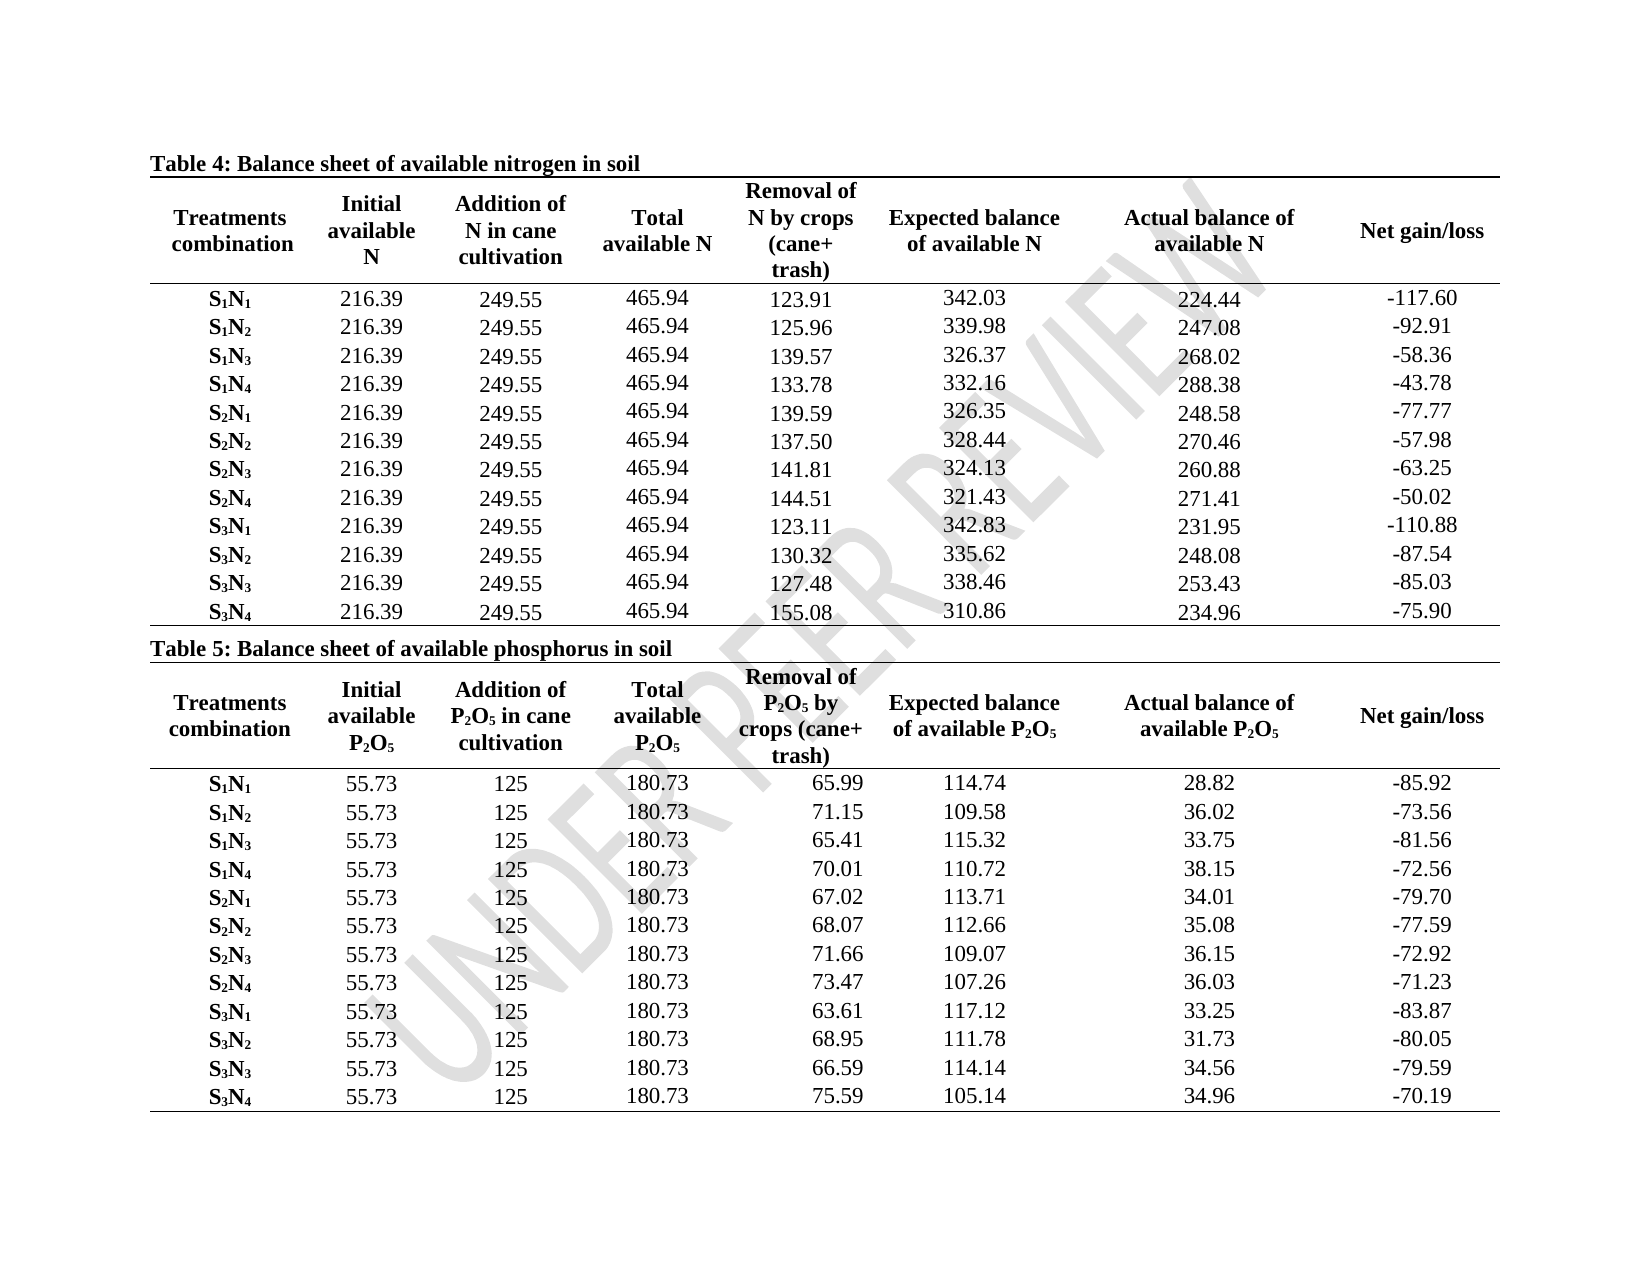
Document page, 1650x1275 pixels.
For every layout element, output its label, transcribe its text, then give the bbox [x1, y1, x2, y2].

table_cell S3N2 [150, 1025, 309, 1054]
table_header Actual balance of available P2O5 [1074, 663, 1344, 768]
table_cell 326.37 [875, 341, 1074, 369]
table_cell 248.08 [1074, 540, 1344, 568]
table_cell 125 [434, 798, 588, 826]
table_cell 335.62 [875, 540, 1074, 568]
table_cell 326.35 [875, 398, 1074, 426]
table_cell 216.39 [309, 312, 433, 341]
table_cell 216.39 [309, 568, 433, 597]
table_cell -83.87 [1344, 997, 1500, 1025]
table_cell 465.94 [588, 369, 727, 398]
table_cell 36.15 [1074, 940, 1344, 968]
table_cell 465.94 [588, 511, 727, 540]
table_cell 117.12 [875, 997, 1074, 1025]
table_cell 33.75 [1074, 826, 1344, 854]
table_cell 180.73 [588, 1082, 727, 1111]
table_cell 465.94 [588, 455, 727, 483]
table_header Initial available P2O5 [309, 663, 433, 768]
table_cell -117.60 [1344, 284, 1500, 312]
table_cell S2N3 [150, 940, 309, 968]
table_cell 68.07 [727, 911, 874, 940]
table_cell 342.03 [875, 284, 1074, 312]
table_cell 249.55 [434, 597, 588, 625]
table_cell 125 [434, 855, 588, 883]
table_cell 55.73 [309, 826, 433, 854]
table_cell -71.23 [1344, 968, 1500, 997]
table_header Actual balance of available N [1074, 178, 1344, 283]
table_cell 55.73 [309, 1054, 433, 1082]
subtitle Table 5: Balance sheet of available phosphorus in soil [150, 635, 1500, 662]
table_cell -72.56 [1344, 855, 1500, 883]
table_cell 328.44 [875, 426, 1074, 454]
table_cell 216.39 [309, 455, 433, 483]
table_cell 270.46 [1074, 426, 1344, 454]
table_cell 260.88 [1074, 455, 1344, 483]
table_cell 234.96 [1074, 597, 1344, 625]
table_cell 34.56 [1074, 1054, 1344, 1082]
table_cell 55.73 [309, 911, 433, 940]
table_cell 216.39 [309, 426, 433, 454]
table_cell 35.08 [1074, 911, 1344, 940]
table_cell 111.78 [875, 1025, 1074, 1054]
table_cell -50.02 [1344, 483, 1500, 511]
table_cell 216.39 [309, 341, 433, 369]
table_cell S2N3 [150, 455, 309, 483]
table_cell 113.71 [875, 883, 1074, 911]
table_cell 66.59 [727, 1054, 874, 1082]
table_cell 33.25 [1074, 997, 1344, 1025]
table_cell 28.82 [1074, 769, 1344, 798]
table_cell 105.14 [875, 1082, 1074, 1111]
table_cell 55.73 [309, 1082, 433, 1111]
table_cell 71.15 [727, 798, 874, 826]
table_cell -92.91 [1344, 312, 1500, 341]
table_header Initial available N [309, 178, 433, 283]
table_cell 109.58 [875, 798, 1074, 826]
table_cell S3N3 [150, 568, 309, 597]
table_header Total available P2O5 [588, 663, 727, 768]
table_cell -43.78 [1344, 369, 1500, 398]
table_cell 137.50 [727, 426, 874, 454]
table_header Expected balance of available P2O5 [875, 663, 1074, 768]
table_cell 63.61 [727, 997, 874, 1025]
table_header Expected balance of available N [875, 178, 1074, 283]
table_header Treatments combination [150, 663, 309, 768]
table_cell S3N1 [150, 997, 309, 1025]
table_cell 125 [434, 997, 588, 1025]
table_cell 55.73 [309, 883, 433, 911]
table_cell 114.14 [875, 1054, 1074, 1082]
table_cell -72.92 [1344, 940, 1500, 968]
table_cell 310.86 [875, 597, 1074, 625]
table_cell 465.94 [588, 568, 727, 597]
table_cell S1N2 [150, 798, 309, 826]
table_cell 216.39 [309, 284, 433, 312]
table_cell S1N1 [150, 769, 309, 798]
table_cell S3N1 [150, 511, 309, 540]
table_cell 36.03 [1074, 968, 1344, 997]
table_cell 248.58 [1074, 398, 1344, 426]
table_cell 125 [434, 769, 588, 798]
table_header Addition of N in cane cultivation [434, 178, 588, 283]
table_cell S1N4 [150, 855, 309, 883]
table_header Addition of P2O5 in cane cultivation [434, 663, 588, 768]
table_cell 253.43 [1074, 568, 1344, 597]
table_cell 342.83 [875, 511, 1074, 540]
table_cell 249.55 [434, 568, 588, 597]
table_cell 180.73 [588, 1054, 727, 1082]
table_cell 465.94 [588, 398, 727, 426]
table_cell 55.73 [309, 769, 433, 798]
table_cell 180.73 [588, 855, 727, 883]
table_cell 125 [434, 883, 588, 911]
table_cell 67.02 [727, 883, 874, 911]
table_cell 110.72 [875, 855, 1074, 883]
table_cell 55.73 [309, 1025, 433, 1054]
table_cell -87.54 [1344, 540, 1500, 568]
table_cell 65.99 [727, 769, 874, 798]
table_cell 125 [434, 940, 588, 968]
table_cell 249.55 [434, 540, 588, 568]
table_cell 180.73 [588, 769, 727, 798]
table_cell 109.07 [875, 940, 1074, 968]
table_cell 180.73 [588, 1025, 727, 1054]
table_cell 465.94 [588, 483, 727, 511]
table_cell 155.08 [727, 597, 874, 625]
table_cell S2N2 [150, 426, 309, 454]
table_cell 34.96 [1074, 1082, 1344, 1111]
table_cell 180.73 [588, 911, 727, 940]
table_cell 249.55 [434, 398, 588, 426]
table_cell -79.59 [1344, 1054, 1500, 1082]
table_header Total available N [588, 178, 727, 283]
table_cell 180.73 [588, 940, 727, 968]
table_cell 249.55 [434, 284, 588, 312]
table_cell 338.46 [875, 568, 1074, 597]
table_cell 125 [434, 826, 588, 854]
table_cell 465.94 [588, 284, 727, 312]
table_cell 216.39 [309, 369, 433, 398]
table_cell -77.59 [1344, 911, 1500, 940]
table_cell 324.13 [875, 455, 1074, 483]
table_header Treatments combination [150, 178, 309, 283]
table_cell -75.90 [1344, 597, 1500, 625]
table_cell 216.39 [309, 398, 433, 426]
table_cell 216.39 [309, 540, 433, 568]
table_cell 249.55 [434, 483, 588, 511]
table_cell 55.73 [309, 940, 433, 968]
table_cell 465.94 [588, 341, 727, 369]
table_cell S1N3 [150, 341, 309, 369]
table_cell 115.32 [875, 826, 1074, 854]
table_cell 271.41 [1074, 483, 1344, 511]
table_cell 339.98 [875, 312, 1074, 341]
table_cell 465.94 [588, 540, 727, 568]
table_cell 180.73 [588, 968, 727, 997]
table_cell 144.51 [727, 483, 874, 511]
subtitle Table 4: Balance sheet of available nitrogen in soil [150, 150, 1500, 176]
table_cell -85.03 [1344, 568, 1500, 597]
table_cell 55.73 [309, 798, 433, 826]
table_cell -110.88 [1344, 511, 1500, 540]
table_cell 321.43 [875, 483, 1074, 511]
table_cell 180.73 [588, 798, 727, 826]
table_cell 465.94 [588, 312, 727, 341]
table_cell -80.05 [1344, 1025, 1500, 1054]
table_cell 34.01 [1074, 883, 1344, 911]
table_cell 70.01 [727, 855, 874, 883]
table_cell 38.15 [1074, 855, 1344, 883]
table_cell S1N1 [150, 284, 309, 312]
table_cell 180.73 [588, 997, 727, 1025]
table_cell 249.55 [434, 455, 588, 483]
table_cell -77.77 [1344, 398, 1500, 426]
table_cell -73.56 [1344, 798, 1500, 826]
table_cell 123.11 [727, 511, 874, 540]
table_cell 465.94 [588, 426, 727, 454]
table_cell 75.59 [727, 1082, 874, 1111]
table_cell 216.39 [309, 511, 433, 540]
table_cell S1N2 [150, 312, 309, 341]
table_cell 125 [434, 968, 588, 997]
table_cell 55.73 [309, 855, 433, 883]
table_cell 139.59 [727, 398, 874, 426]
table_cell 36.02 [1074, 798, 1344, 826]
table_cell 216.39 [309, 483, 433, 511]
table_cell S2N1 [150, 883, 309, 911]
table_cell -79.70 [1344, 883, 1500, 911]
table_cell S3N4 [150, 597, 309, 625]
table_cell 180.73 [588, 883, 727, 911]
table_cell 125 [434, 1054, 588, 1082]
table_cell 123.91 [727, 284, 874, 312]
table_cell S3N2 [150, 540, 309, 568]
table_cell 332.16 [875, 369, 1074, 398]
table_cell 268.02 [1074, 341, 1344, 369]
table_cell 127.48 [727, 568, 874, 597]
table_cell -81.56 [1344, 826, 1500, 854]
table_header Removal of N by crops (cane+ trash) [727, 178, 874, 283]
table_cell 141.81 [727, 455, 874, 483]
table_cell 231.95 [1074, 511, 1344, 540]
table_cell 65.41 [727, 826, 874, 854]
table_cell 247.08 [1074, 312, 1344, 341]
table_cell 133.78 [727, 369, 874, 398]
table_cell 139.57 [727, 341, 874, 369]
table_cell 249.55 [434, 511, 588, 540]
table_cell 180.73 [588, 826, 727, 854]
table_cell S1N3 [150, 826, 309, 854]
table_cell 71.66 [727, 940, 874, 968]
table_cell 249.55 [434, 341, 588, 369]
table_cell 112.66 [875, 911, 1074, 940]
table_cell S2N1 [150, 398, 309, 426]
table_cell 73.47 [727, 968, 874, 997]
table_cell -63.25 [1344, 455, 1500, 483]
table_cell 68.95 [727, 1025, 874, 1054]
table_cell 249.55 [434, 426, 588, 454]
table_header Net gain/loss [1344, 178, 1500, 283]
table_cell 288.38 [1074, 369, 1344, 398]
table_cell 125 [434, 1082, 588, 1111]
table_cell 55.73 [309, 997, 433, 1025]
table_cell 216.39 [309, 597, 433, 625]
table_cell S3N3 [150, 1054, 309, 1082]
table_cell 55.73 [309, 968, 433, 997]
table_cell 125 [434, 1025, 588, 1054]
table_cell S2N2 [150, 911, 309, 940]
table_cell 125 [434, 911, 588, 940]
table_header Removal of P2O5 by crops (cane+ trash) [727, 663, 874, 768]
table_header Net gain/loss [1344, 663, 1500, 768]
table_cell 224.44 [1074, 284, 1344, 312]
table_cell 249.55 [434, 369, 588, 398]
table_cell -58.36 [1344, 341, 1500, 369]
table_cell 125.96 [727, 312, 874, 341]
table_cell 107.26 [875, 968, 1074, 997]
table_cell 31.73 [1074, 1025, 1344, 1054]
table_cell S2N4 [150, 968, 309, 997]
table_cell -85.92 [1344, 769, 1500, 798]
table_cell 130.32 [727, 540, 874, 568]
table_cell S1N4 [150, 369, 309, 398]
table_cell -57.98 [1344, 426, 1500, 454]
table_cell S3N4 [150, 1082, 309, 1111]
table_cell S2N4 [150, 483, 309, 511]
table_cell -70.19 [1344, 1082, 1500, 1111]
table_cell 465.94 [588, 597, 727, 625]
table_cell 249.55 [434, 312, 588, 341]
table_cell 114.74 [875, 769, 1074, 798]
